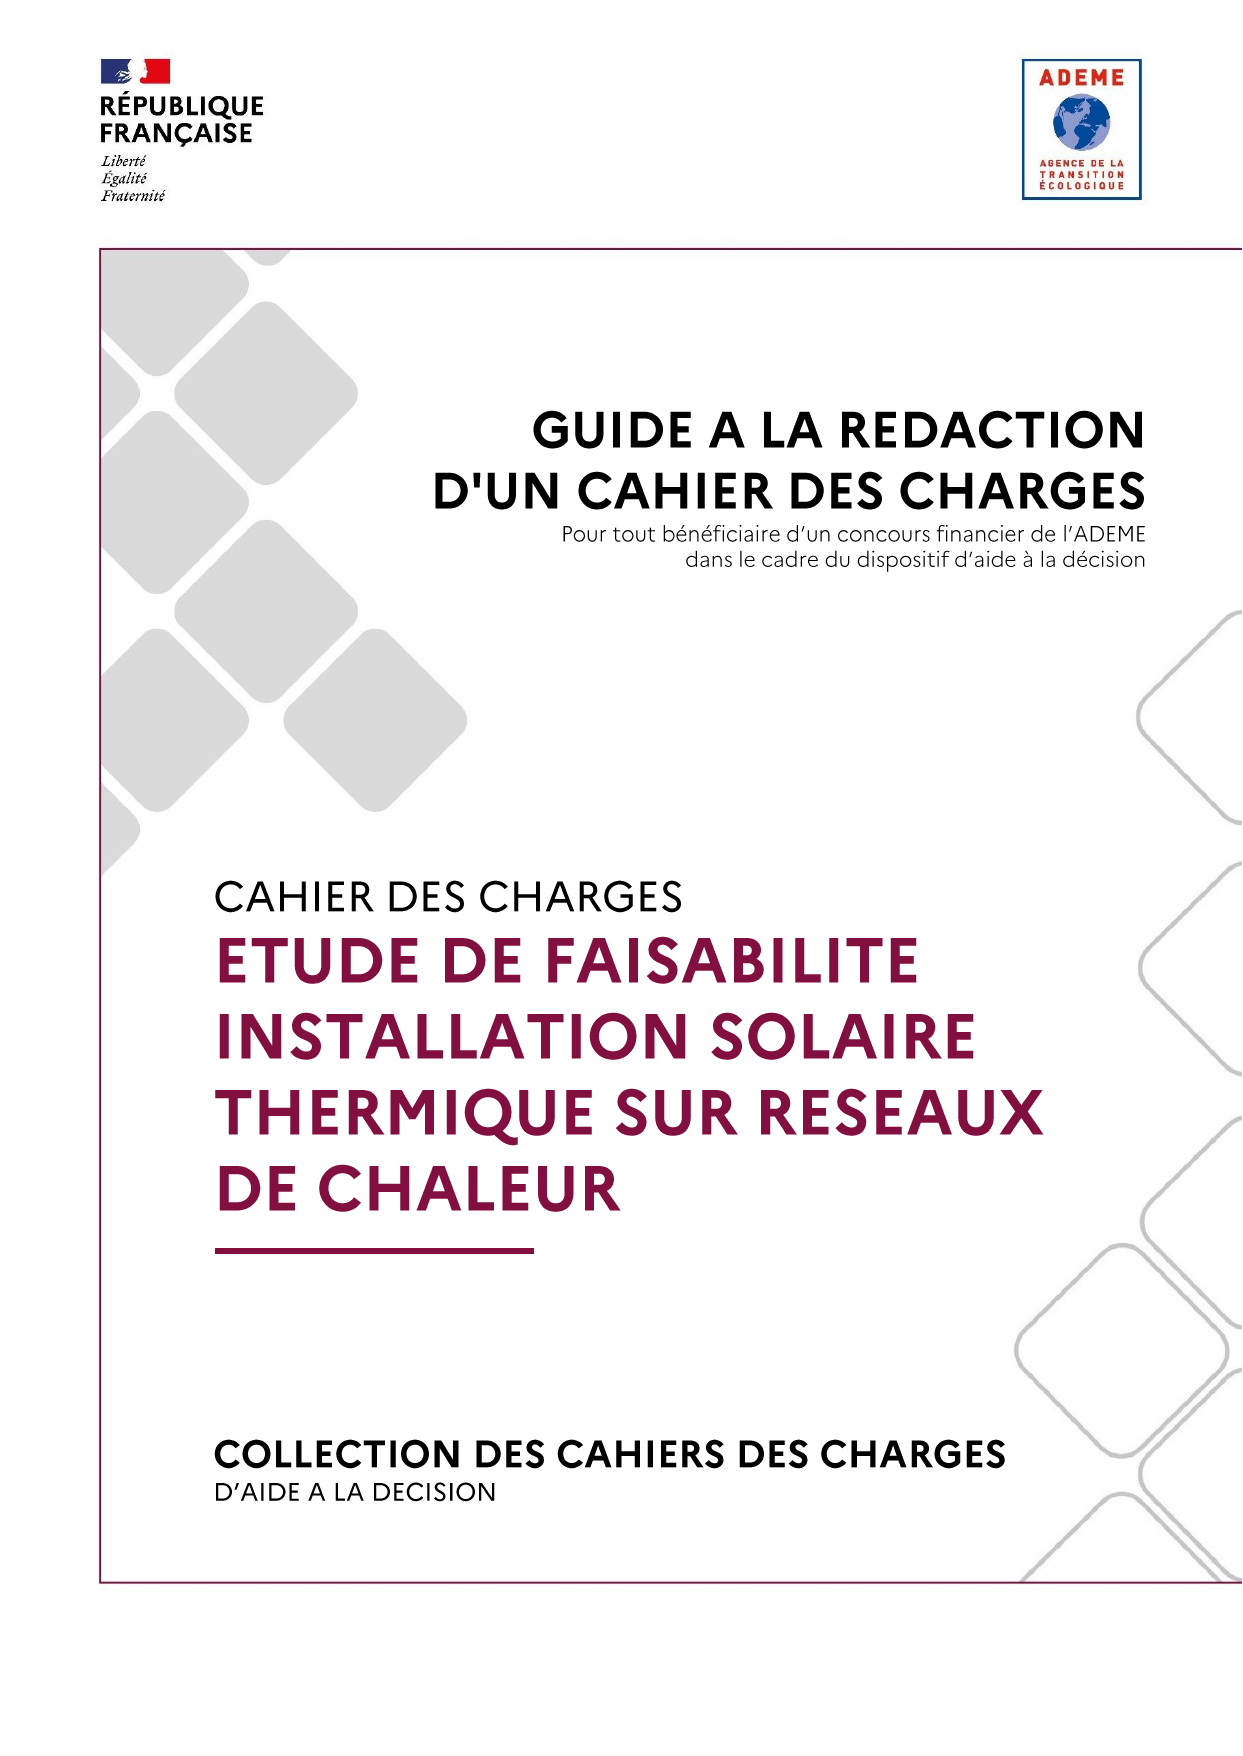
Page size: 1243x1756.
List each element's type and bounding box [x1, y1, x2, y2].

picture [97, 51, 1242, 1590]
